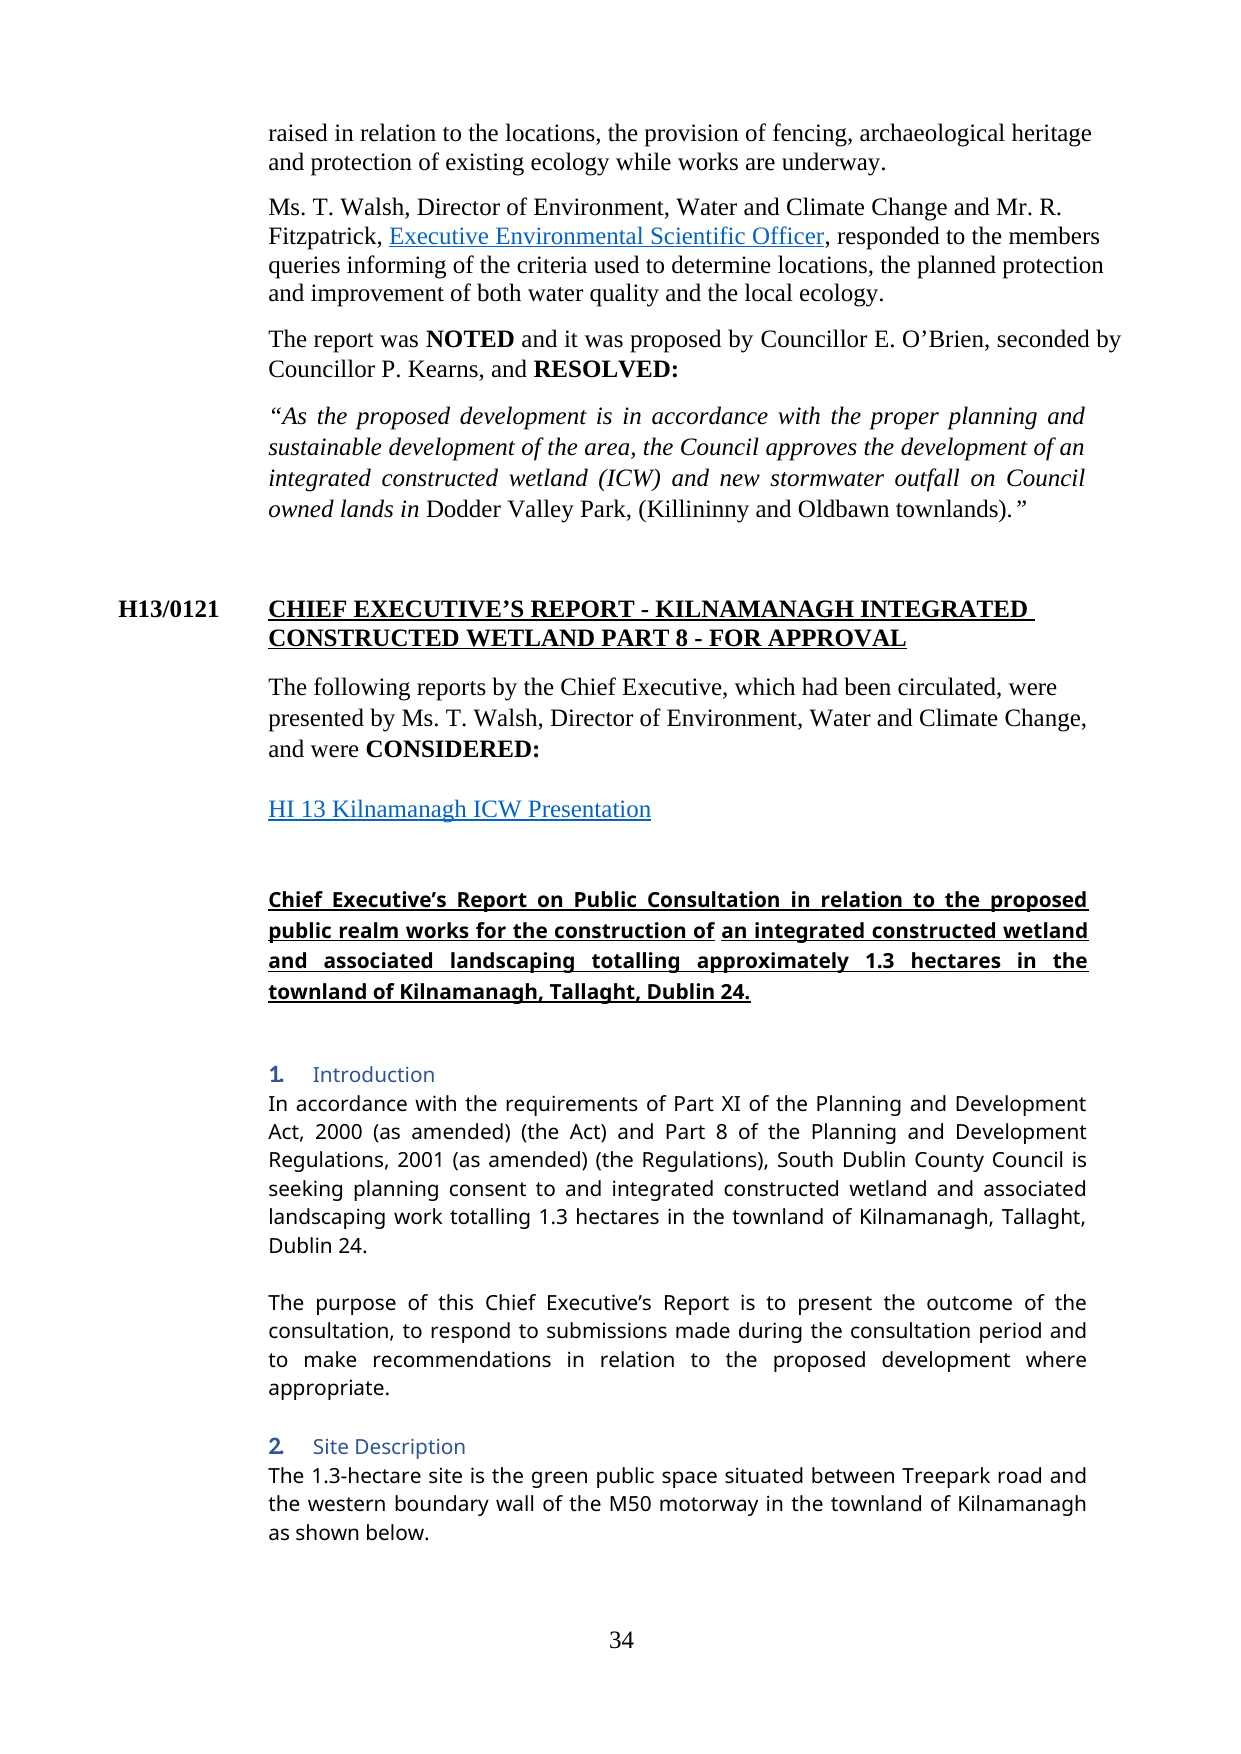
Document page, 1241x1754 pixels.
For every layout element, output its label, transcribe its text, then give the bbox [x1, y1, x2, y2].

text The report was NOTED and it was proposed by Councillor E. O’Brien, seconded by Councillor P. Kearns, and RESOLVED: [268, 324, 1122, 383]
text The following reports by the Chief Executive, which had been circulated, were presented by Ms. T. Walsh, Director of Environment, Water and Climate Change, and were CONSIDERED: [268, 672, 1122, 763]
text Chief Executive’s Report on Public Consultation in relation to the proposed public realm works for the construction of an integrated constructed wetland and associated landscaping totalling approximately 1.3 hectares in the townland of Kilnamanagh, Tallaght, Dublin 24. [268, 972, 1088, 1006]
text In accordance with the requirements of Part XI of the Planning and Development Act, 2000 (as amended) (the Act) and Part 8 of the Planning and Development Regulations, 2001 (as amended) (the Regulations), South Dublin County Council is seeking planning consent to and integrated constructed wetland and associated landscaping work totalling 1.3 hectares in the townland of Kilnamanagh, Tallaght, Dublin 24. [268, 1089, 1088, 1259]
text The purpose of this Chief Executive’s Report is to present the outcome of the consultation, to respond to submissions made during the consultation period and to make recommendations in relation to the proposed development where appropriate. [268, 1288, 1088, 1402]
text HI 13 Kilnamanagh ICW Presentation [268, 766, 1122, 823]
text Chief Executive’s Report on Public Consultation in relation to the proposed public realm works for the construction of an integrated constructed wetland and associated landscaping totalling approximately 1.3 hectares in the townland of Kilnamanagh, Tallaght, Dublin 24. [268, 911, 1088, 971]
text Chief Executive’s Report on Public Consultation in relation to the proposed public realm works for the construction of an integrated constructed wetland and associated landscaping totalling approximately 1.3 hectares in the townland of Kilnamanagh, Tallaght, Dublin 24. [268, 885, 1088, 909]
subtitle H13/0121 CHIEF EXECUTIVE’S REPORT - KILNAMANAGH INTEGRATED CONSTRUCTED WETLAND PART 8 - FOR APPROVAL [118, 594, 1122, 652]
subtitle Site Description [268, 1430, 1122, 1461]
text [268, 118, 1122, 176]
text Ms. T. Walsh, Director of Environment, Water and Climate Change and Mr. R. Fitzpatrick, Executive Environmental Scientific Officer, responded to the members queries informing of the criteria used to determine locations, the planned protection and improvement of both water quality and the local ecology. [268, 192, 1122, 307]
text The 1.3-hectare site is the green public space situated between Treepark road and the western boundary wall of the M50 motorway in the townland of Kilnamanagh as shown below. [268, 1461, 1088, 1546]
list Introduction [268, 1058, 1122, 1089]
